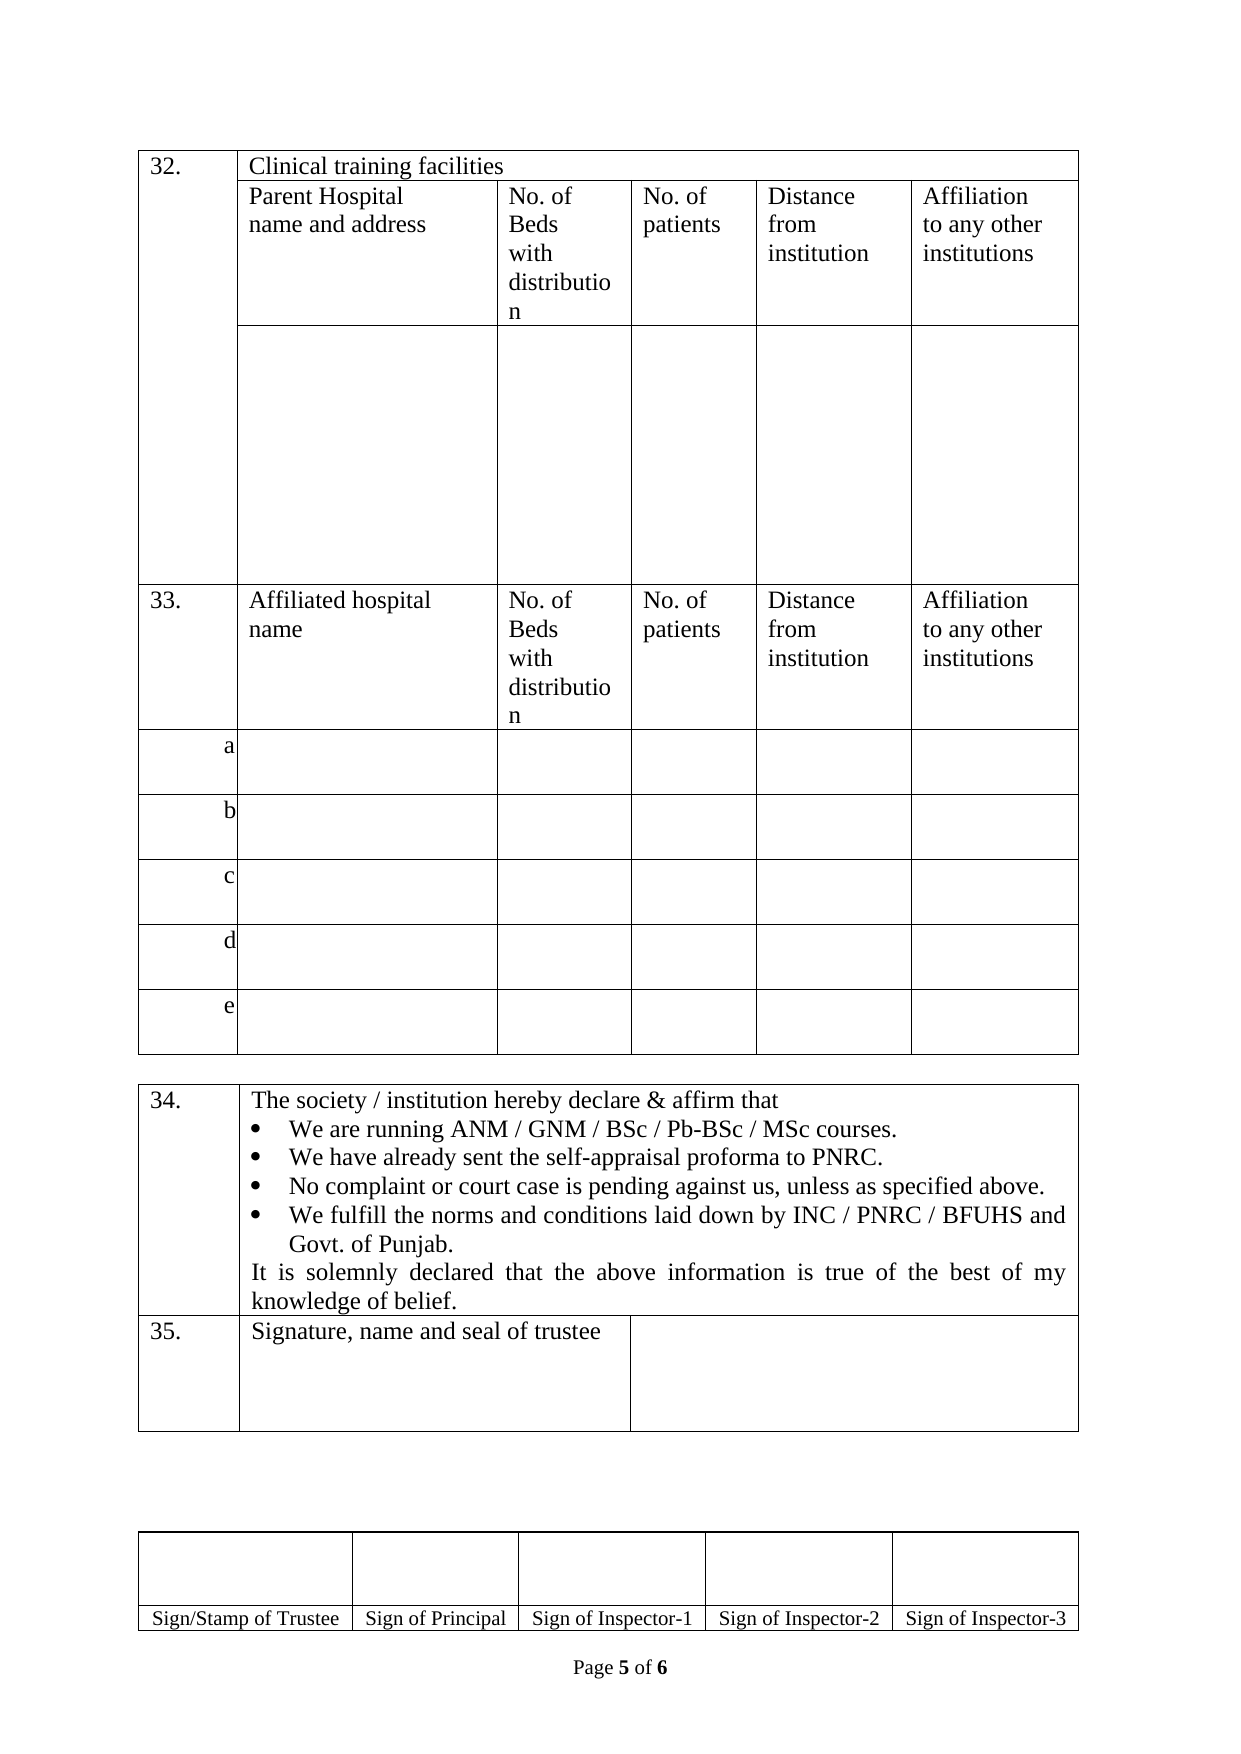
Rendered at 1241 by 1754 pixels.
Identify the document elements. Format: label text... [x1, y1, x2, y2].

table_cell [238, 326, 497, 584]
table_header [139, 151, 237, 584]
table_cell [139, 730, 237, 794]
table_cell [912, 730, 1078, 794]
table_cell [498, 990, 631, 1054]
table_cell [139, 860, 237, 924]
table_cell [912, 990, 1078, 1054]
table_cell [632, 990, 756, 1054]
table_cell [498, 860, 631, 924]
table_cell [238, 990, 497, 1054]
table_cell [498, 795, 631, 859]
table_header The society / institution hereby declare & affirm that We are running ANM / GNM / BSc / Pb-BSc / MSc courses. We have already sent the self-appraisal proforma to PNRC. No complaint or court case is pending against us, unless as specified above. We fulfill the norms and conditions laid down by INC / PNRC / BFUHS and Govt. of Punjab. It is solemnly declared that the above information is true of the best of my knowledge of belief. [240, 1085, 1078, 1315]
table_cell [757, 990, 911, 1054]
table_cell [632, 326, 756, 584]
table_cell [498, 925, 631, 989]
table_cell No. of Beds with distribution [498, 181, 631, 324]
table_cell Affiliation to any other institutions [912, 181, 1078, 324]
table_cell Affiliated hospital name [238, 585, 497, 729]
table_cell [139, 585, 237, 729]
table_cell [912, 860, 1078, 924]
table_cell [238, 925, 497, 989]
table_cell [632, 795, 756, 859]
table_cell [631, 1316, 1078, 1431]
table_cell No. of patients [632, 585, 756, 729]
table_cell [238, 795, 497, 859]
table_cell [632, 730, 756, 794]
table_cell [757, 326, 911, 584]
table_cell [238, 730, 497, 794]
table_cell [632, 860, 756, 924]
table_cell [757, 795, 911, 859]
table_cell Signature, name and seal of trustee [240, 1316, 630, 1431]
table_header [139, 1085, 239, 1315]
table_cell Distance from institution [757, 585, 911, 729]
table_cell [139, 925, 237, 989]
table_cell [757, 730, 911, 794]
table_cell Parent Hospital name and address [238, 181, 497, 324]
table_cell Affiliation to any other institutions [912, 585, 1078, 729]
table_cell No. of patients [632, 181, 756, 324]
table_cell [757, 860, 911, 924]
table_cell [238, 860, 497, 924]
table_cell [498, 326, 631, 584]
table_cell [139, 795, 237, 859]
table_cell [139, 990, 237, 1054]
table_cell [912, 795, 1078, 859]
table_cell [912, 925, 1078, 989]
table_cell [912, 326, 1078, 584]
table_cell [139, 1316, 239, 1431]
table_header Clinical training facilities [238, 151, 1078, 180]
table_cell No. of Beds with distribution [498, 585, 631, 729]
table_cell Distance from institution [757, 181, 911, 324]
table_cell [632, 925, 756, 989]
table_cell [757, 925, 911, 989]
table_cell [498, 730, 631, 794]
